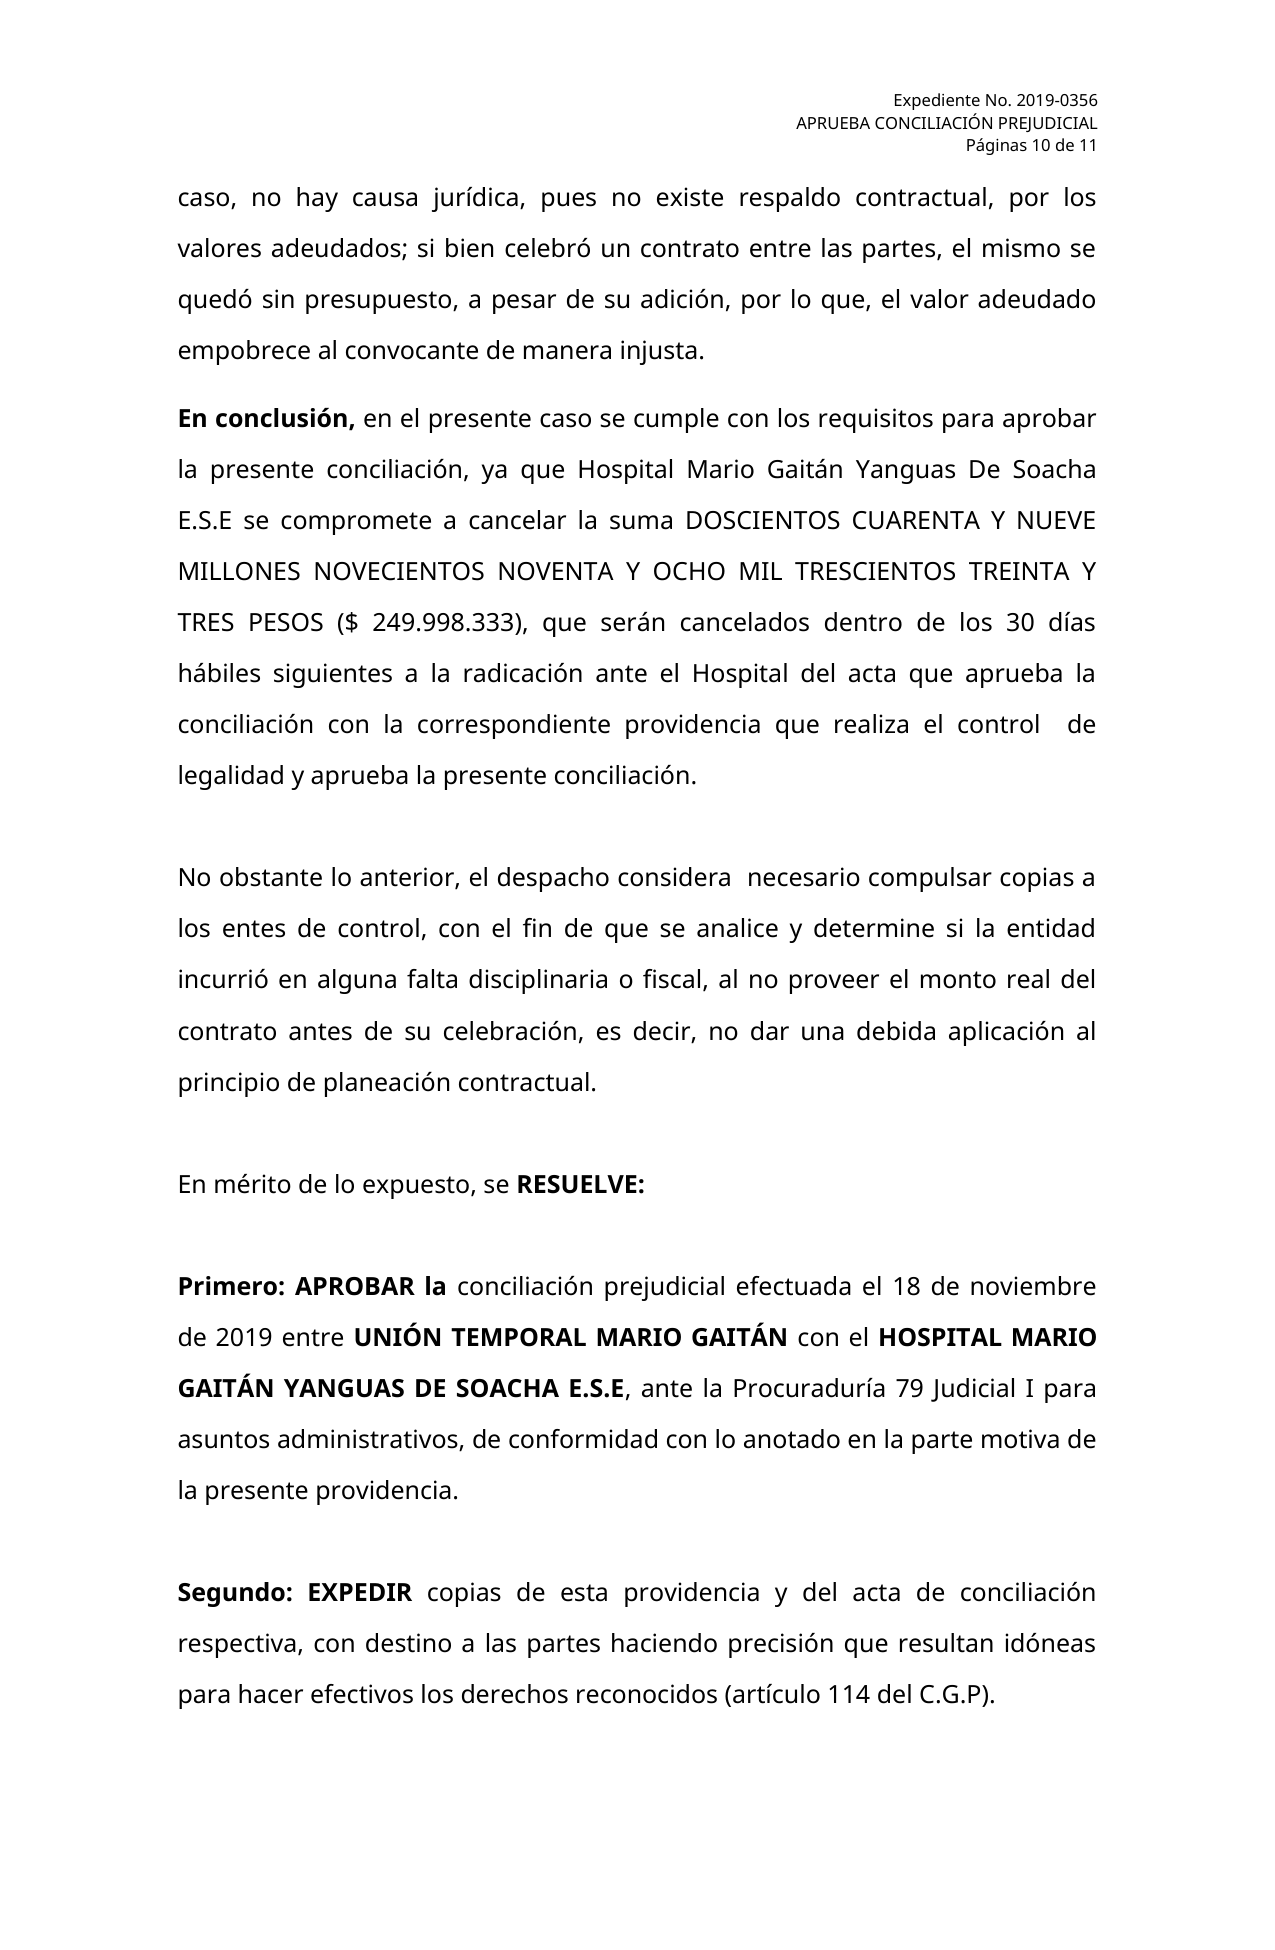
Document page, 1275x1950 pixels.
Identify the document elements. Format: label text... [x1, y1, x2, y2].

text Segundo: EXPEDIR copias de esta providencia y del acta de conciliación respectiva, con destino a las partes haciendo precisión que resultan idóneas para hacer efectivos los derechos reconocidos (artículo 114 del C.G.P). [177, 1574, 1098, 1711]
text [177, 179, 1098, 367]
text En conclusión, en el presente caso se cumple con los requisitos para aprobar la presente conciliación, ya que Hospital Mario Gaitán Yanguas De Soacha E.S.E se compromete a cancelar la suma DOSCIENTOS CUARENTA Y NUEVE MILLONES NOVECIENTOS NOVENTA Y OCHO MIL TRESCIENTOS TREINTA Y TRES PESOS ($ 249.998.333), que serán cancelados dentro de los 30 días hábiles siguientes a la radicación ante el Hospital del acta que aprueba la conciliación con la correspondiente providencia que realiza el control de legalidad y aprueba la presente conciliación. [177, 401, 1098, 792]
text Primero: APROBAR la conciliación prejudicial efectuada el 18 de noviembre de 2019 entre UNIÓN TEMPORAL MARIO GAITÁN con el HOSPITAL MARIO GAITÁN YANGUAS DE SOACHA E.S.E, ante la Procuraduría 79 Judicial I para asuntos administrativos, de conformidad con lo anotado en la parte motiva de la presente providencia. [177, 1268, 1098, 1507]
text No obstante lo anterior, el despacho considera necesario compulsar copias a los entes de control, con el fin de que se analice y determine si la entidad incurrió en alguna falta disciplinaria o fiscal, al no proveer el monto real del contrato antes de su celebración, es decir, no dar una debida aplicación al principio de planeación contractual. [177, 860, 1098, 1098]
text En mérito de lo expuesto, se RESUELVE: [177, 1166, 1098, 1200]
